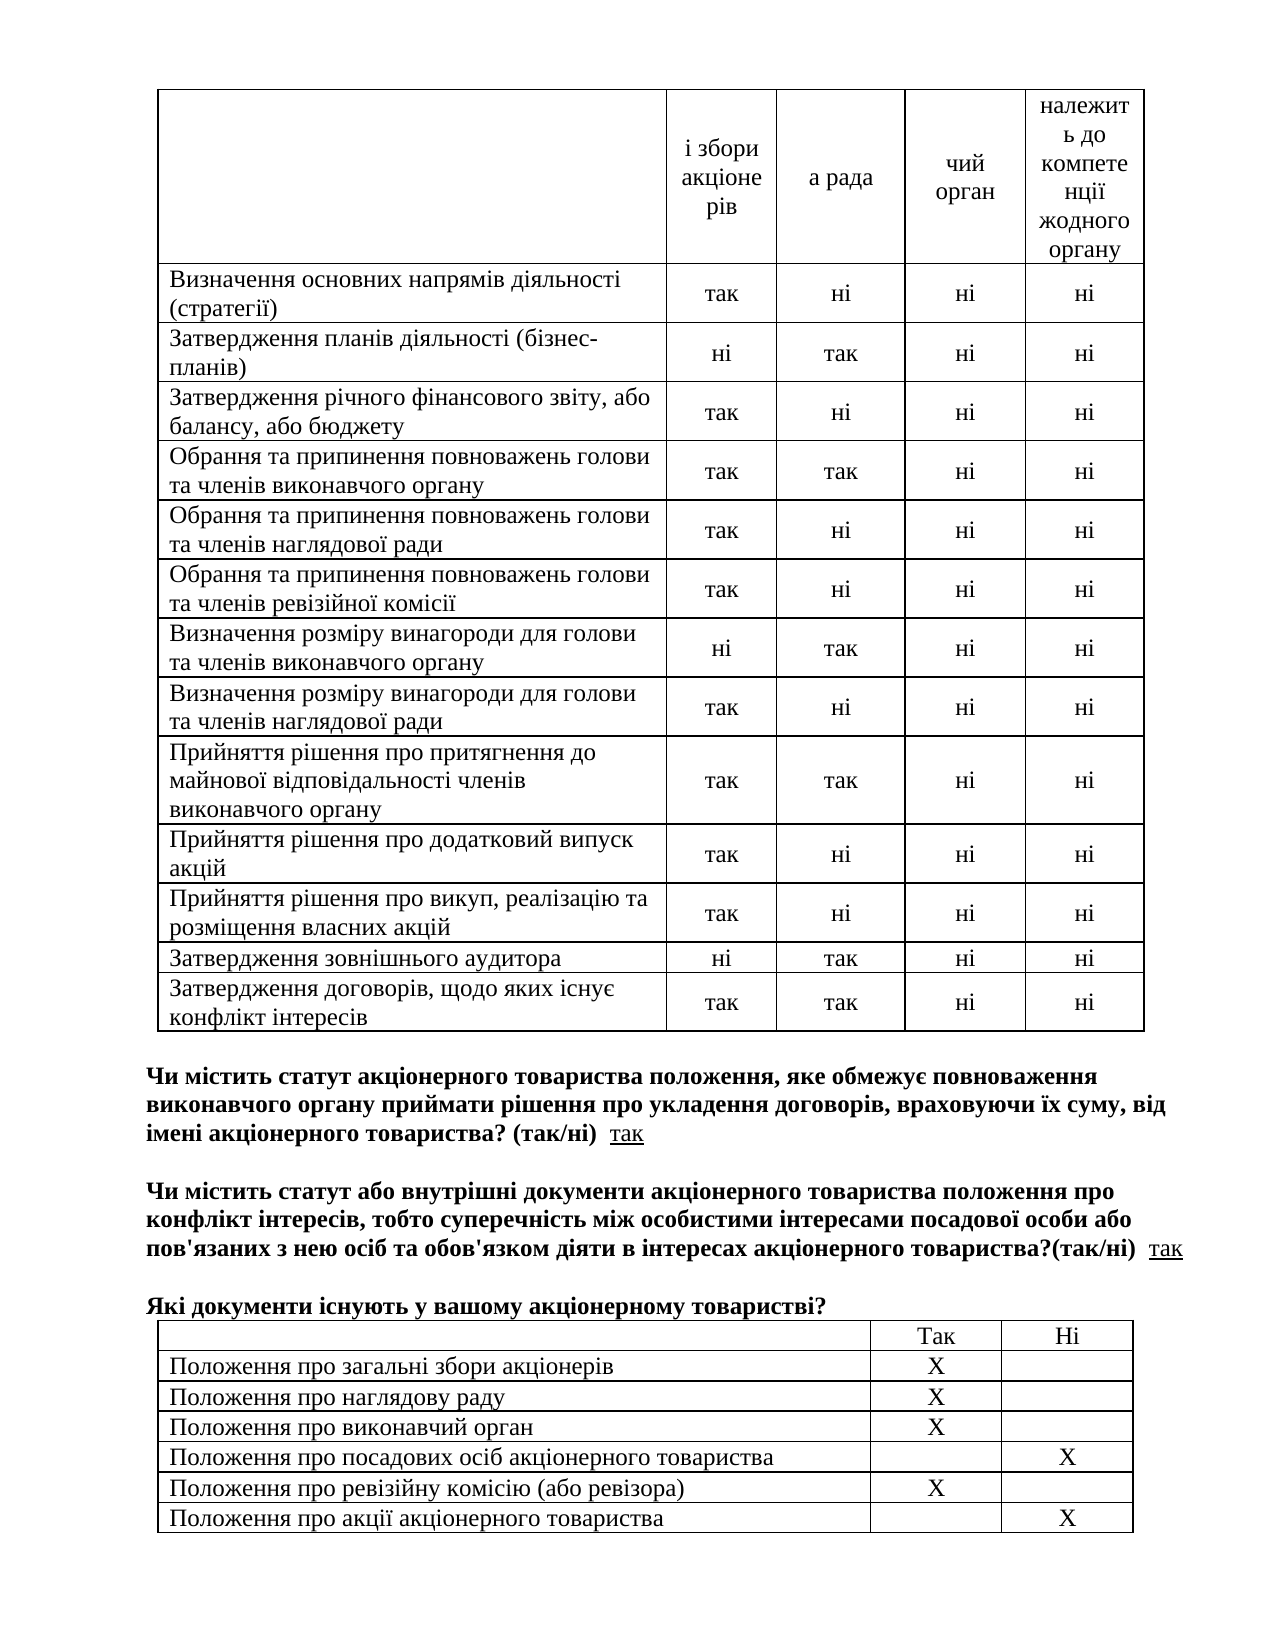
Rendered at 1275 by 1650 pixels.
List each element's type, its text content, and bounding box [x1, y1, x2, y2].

table_cell ні [1026, 884, 1143, 941]
table_cell ні [906, 943, 1025, 971]
table_cell ні [1026, 973, 1143, 1030]
text Які документи існують у вашому акціонерному товаристві? [146, 1291, 1186, 1319]
text Чи містить статут або внутрішні документи акціонерного товариства положення про конфлікт інтересів, тобто суперечність між особистими інтересами посадової особи або пов'язаних з нею осіб та обов'язком діяти в інтересах акціонерного товариства?(так/ні) так [146, 1176, 1186, 1262]
table_cell Положення про загальні збори акціонерів [159, 1351, 870, 1380]
table_cell так [667, 884, 776, 941]
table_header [667, 90, 776, 263]
table_cell [871, 1442, 1001, 1471]
table_cell ні [906, 825, 1025, 882]
table_cell так [667, 441, 776, 499]
table_cell X [871, 1473, 1001, 1501]
table_cell так [667, 560, 776, 617]
table_cell так [667, 678, 776, 735]
table_cell ні [906, 382, 1025, 440]
table_cell ні [1026, 501, 1143, 558]
table_cell ні [1026, 323, 1143, 381]
table_cell ні [906, 884, 1025, 941]
table_cell [1002, 1351, 1132, 1380]
table_cell Положення про наглядову раду [159, 1382, 870, 1410]
table_cell так [667, 973, 776, 1030]
table_cell так [667, 264, 776, 322]
table_cell Затвердження договорів, щодо яких існує конфлікт інтересів [159, 973, 666, 1030]
table_cell ні [906, 737, 1025, 823]
table_cell [1002, 1382, 1132, 1410]
table_cell ні [777, 560, 904, 617]
table_cell ні [906, 619, 1025, 676]
table_cell Положення про акції акціонерного товариства [159, 1503, 870, 1532]
table_cell ні [777, 884, 904, 941]
table_cell Обрання та припинення повноважень голови та членів ревізійної комісії [159, 560, 666, 617]
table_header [1026, 90, 1143, 263]
table_cell так [777, 973, 904, 1030]
table_cell так [777, 619, 904, 676]
table_cell ні [1026, 737, 1143, 823]
table_cell так [667, 501, 776, 558]
table_cell ні [667, 323, 776, 381]
table_cell ні [906, 264, 1025, 322]
table_cell Прийняття рішення про притягнення до майнової відповідальності членів виконавчого органу [159, 737, 666, 823]
table_cell ні [1026, 678, 1143, 735]
table_cell так [667, 382, 776, 440]
table_cell Положення про виконавчий орган [159, 1412, 870, 1441]
table_cell Визначення розміру винагороди для голови та членів виконавчого органу [159, 619, 666, 676]
table_cell ні [777, 382, 904, 440]
table_header Виконавчий орган [906, 90, 1025, 263]
table_cell так [667, 737, 776, 823]
table_cell [1002, 1473, 1132, 1501]
table_cell ні [1026, 382, 1143, 440]
table_cell ні [1026, 264, 1143, 322]
table_cell ні [1026, 441, 1143, 499]
table_cell ні [906, 678, 1025, 735]
table_cell так [777, 943, 904, 971]
table_cell Прийняття рішення про додатковий випуск акцій [159, 825, 666, 882]
table_cell [871, 1503, 1001, 1532]
table_cell ні [777, 264, 904, 322]
table_cell ні [906, 441, 1025, 499]
table_cell [1002, 1412, 1132, 1441]
table_cell X [1002, 1442, 1132, 1471]
table_cell Затвердження зовнішнього аудитора [159, 943, 666, 971]
table_cell X [871, 1412, 1001, 1441]
table_cell ні [777, 825, 904, 882]
table_cell ні [1026, 560, 1143, 617]
table_header Ні [1002, 1321, 1132, 1350]
table_cell ні [1026, 943, 1143, 971]
table_cell ні [906, 323, 1025, 381]
table_header Наглядова рада [777, 90, 904, 263]
text Чи містить статут акціонерного товариства положення, яке обмежує повноваження виконавчого органу приймати рішення про укладення договорів, враховуючи їх суму, від імені акціонерного товариства? (так/ні) так [146, 1061, 1186, 1147]
table_cell ні [777, 501, 904, 558]
table_cell X [871, 1382, 1001, 1410]
table_cell Обрання та припинення повноважень голови та членів наглядової ради [159, 501, 666, 558]
table_cell ні [667, 943, 776, 971]
table_cell Затвердження річного фінансового звіту, або балансу, або бюджету [159, 382, 666, 440]
table_header [159, 1321, 870, 1350]
table_cell Прийняття рішення про викуп, реалізацію та розміщення власних акцій [159, 884, 666, 941]
table_cell так [777, 737, 904, 823]
table_header Так [871, 1321, 1001, 1350]
table_cell X [871, 1351, 1001, 1380]
table_cell ні [906, 501, 1025, 558]
table_cell Положення про посадових осіб акціонерного товариства [159, 1442, 870, 1471]
table_cell Положення про ревізійну комісію (або ревізора) [159, 1473, 870, 1501]
table_cell ні [1026, 825, 1143, 882]
table_header [159, 90, 666, 263]
table_cell X [1002, 1503, 1132, 1532]
table_cell ні [1026, 619, 1143, 676]
table_cell Затвердження планів діяльності (бізнес-планів) [159, 323, 666, 381]
table_cell ні [906, 973, 1025, 1030]
table_cell так [667, 825, 776, 882]
table_cell Визначення розміру винагороди для голови та членів наглядової ради [159, 678, 666, 735]
table_cell так [777, 323, 904, 381]
table_cell так [777, 441, 904, 499]
table_cell ні [777, 678, 904, 735]
table_cell Визначення основних напрямів діяльності (стратегії) [159, 264, 666, 322]
table_cell Обрання та припинення повноважень голови та членів виконавчого органу [159, 441, 666, 499]
table_cell ні [667, 619, 776, 676]
table_cell ні [906, 560, 1025, 617]
